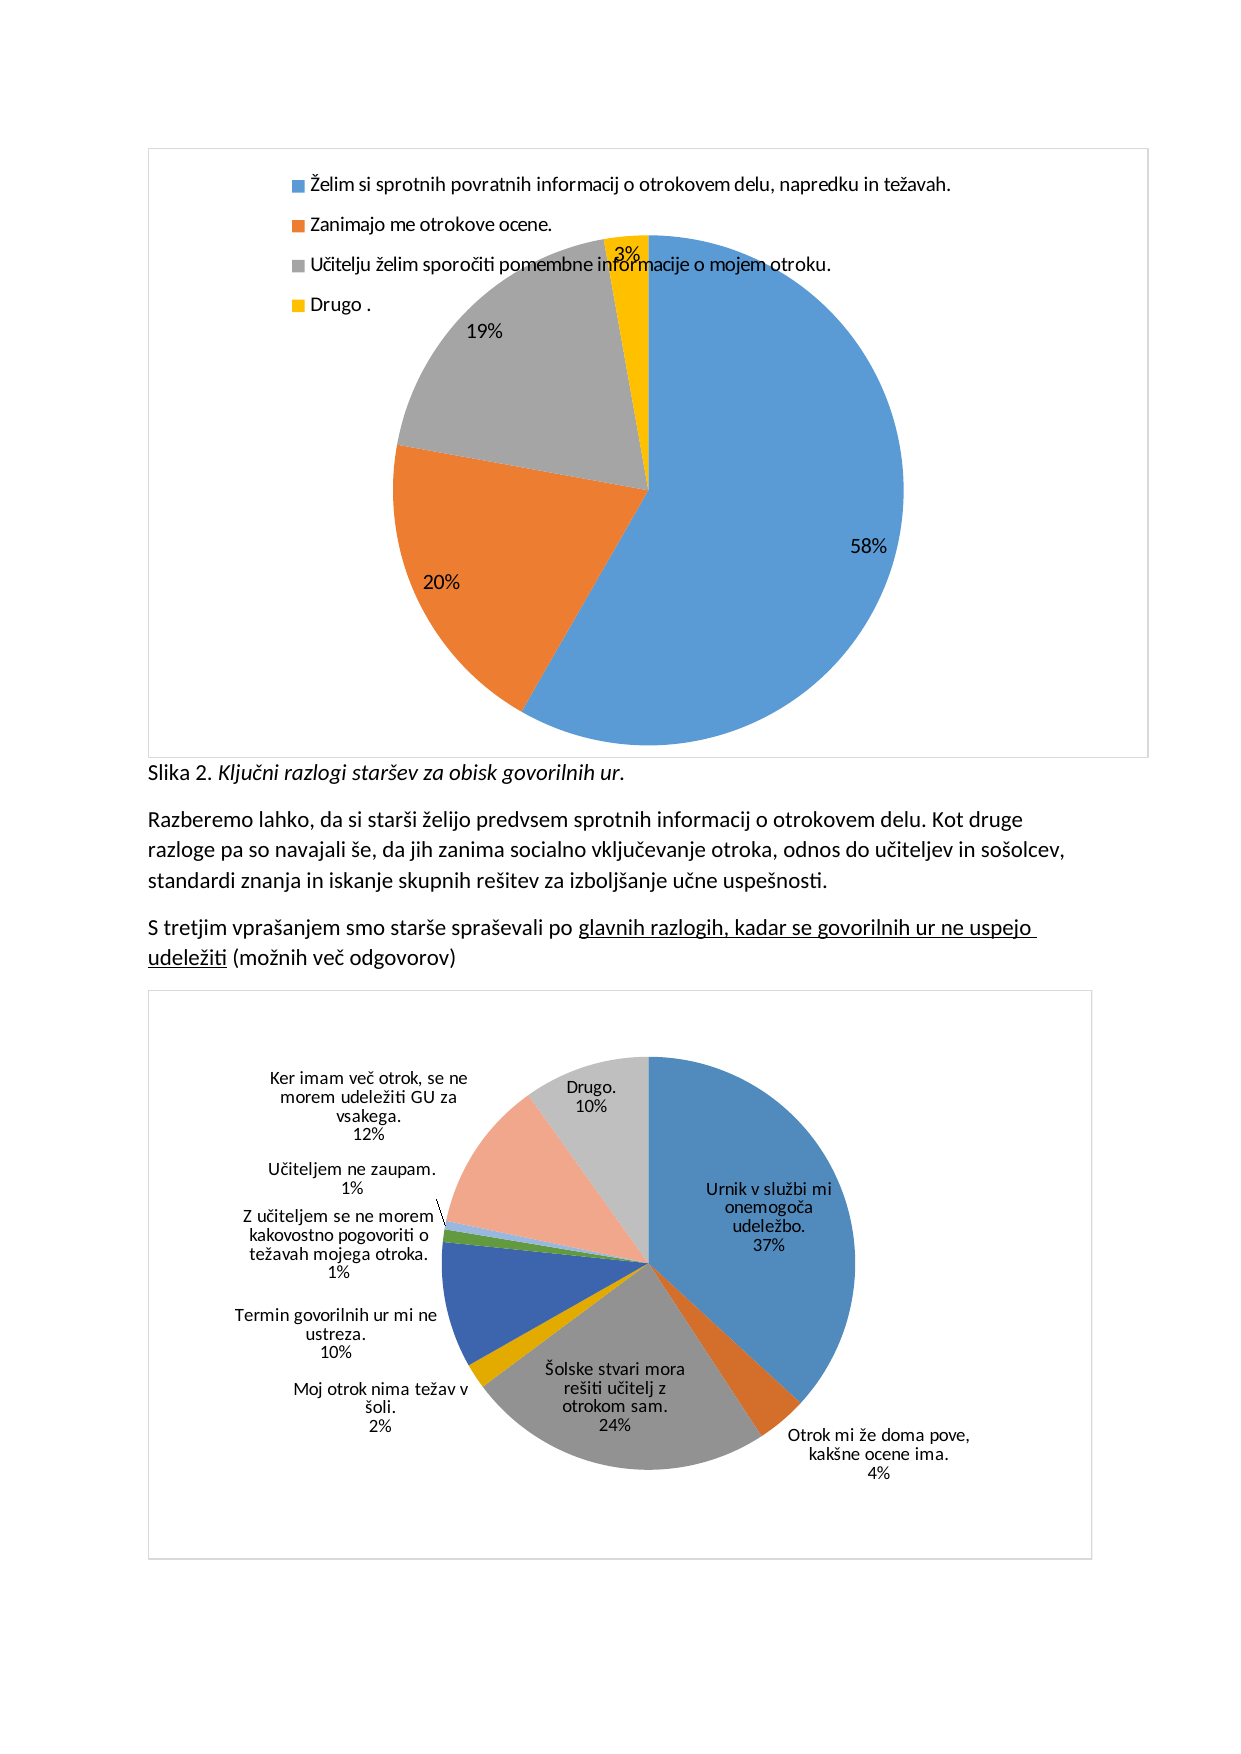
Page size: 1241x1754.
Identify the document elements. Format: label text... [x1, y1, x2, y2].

text Slika 2. Ključni razlogi staršev za obisk govorilnih ur. [148, 758, 1093, 787]
text S tretjim vprašanjem smo starše spraševali po glavnih razlogih, kadar se govorilnih ur ne uspejo udeležiti (možnih več odgovorov) [148, 913, 1093, 971]
text Razberemo lahko, da si starši želijo predvsem sprotnih informacij o otrokovem delu. Kot druge razloge pa so navajali še, da jih zanima socialno vključevanje otroka, odnos do učiteljev in sošolcev, standardi znanja in iskanje skupnih rešitev za izboljšanje učne uspešnosti. [148, 805, 1093, 894]
